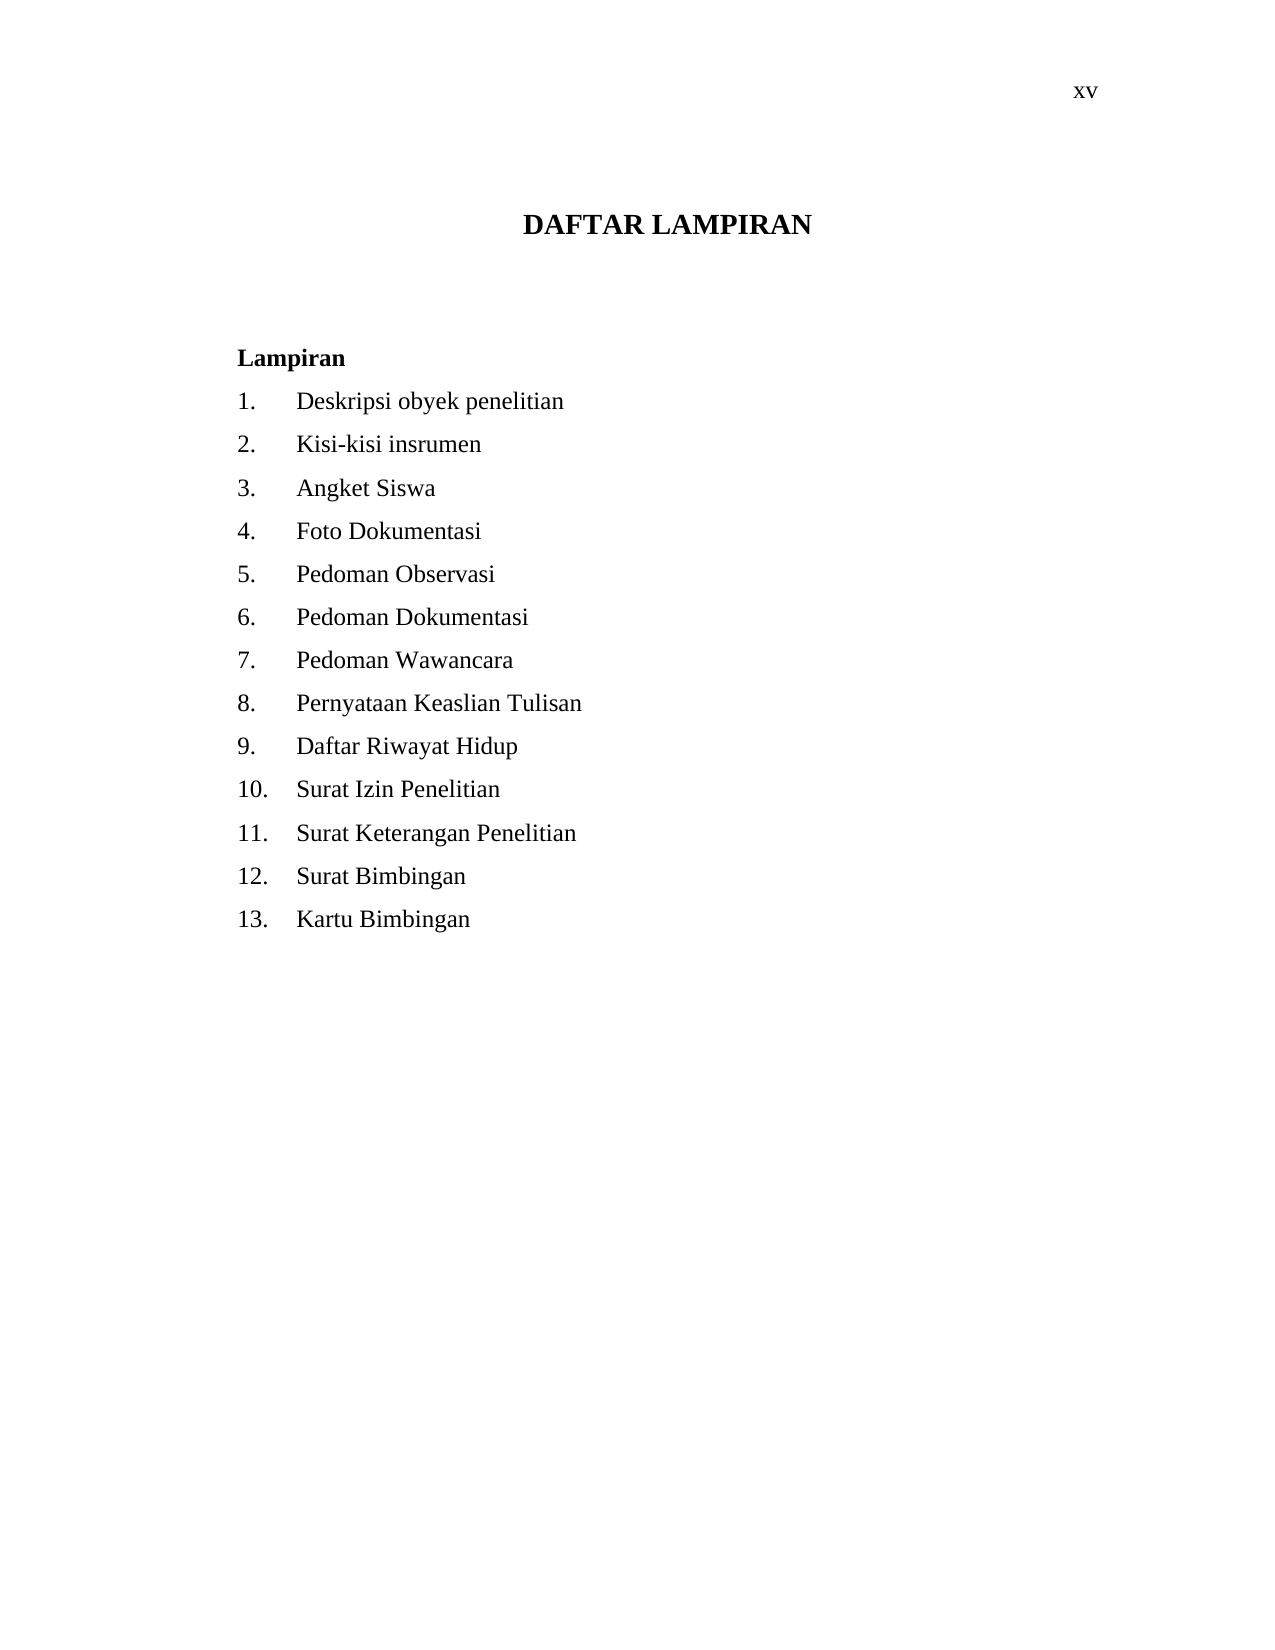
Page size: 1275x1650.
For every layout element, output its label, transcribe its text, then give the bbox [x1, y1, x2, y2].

list Kisi-kisi insrumen [237, 429, 1098, 458]
list Pernyataan Keaslian Tulisan [237, 688, 1098, 717]
list Foto Dokumentasi [237, 516, 1098, 544]
list Pedoman Observasi [237, 559, 1098, 588]
list Deskripsi obyek penelitian [237, 386, 1098, 415]
list Surat Izin Penelitian [237, 774, 1098, 803]
list Pedoman Dokumentasi [237, 602, 1098, 631]
text Lampiran [237, 343, 1098, 372]
text DAFTAR LAMPIRAN [237, 207, 1098, 240]
list Surat Bimbingan [237, 861, 1098, 889]
list Angket Siswa [237, 473, 1098, 501]
list Kartu Bimbingan [237, 904, 1098, 933]
list Pedoman Wawancara [237, 645, 1098, 674]
list Daftar Riwayat Hidup [237, 731, 1098, 760]
list Surat Keterangan Penelitian [237, 818, 1098, 846]
